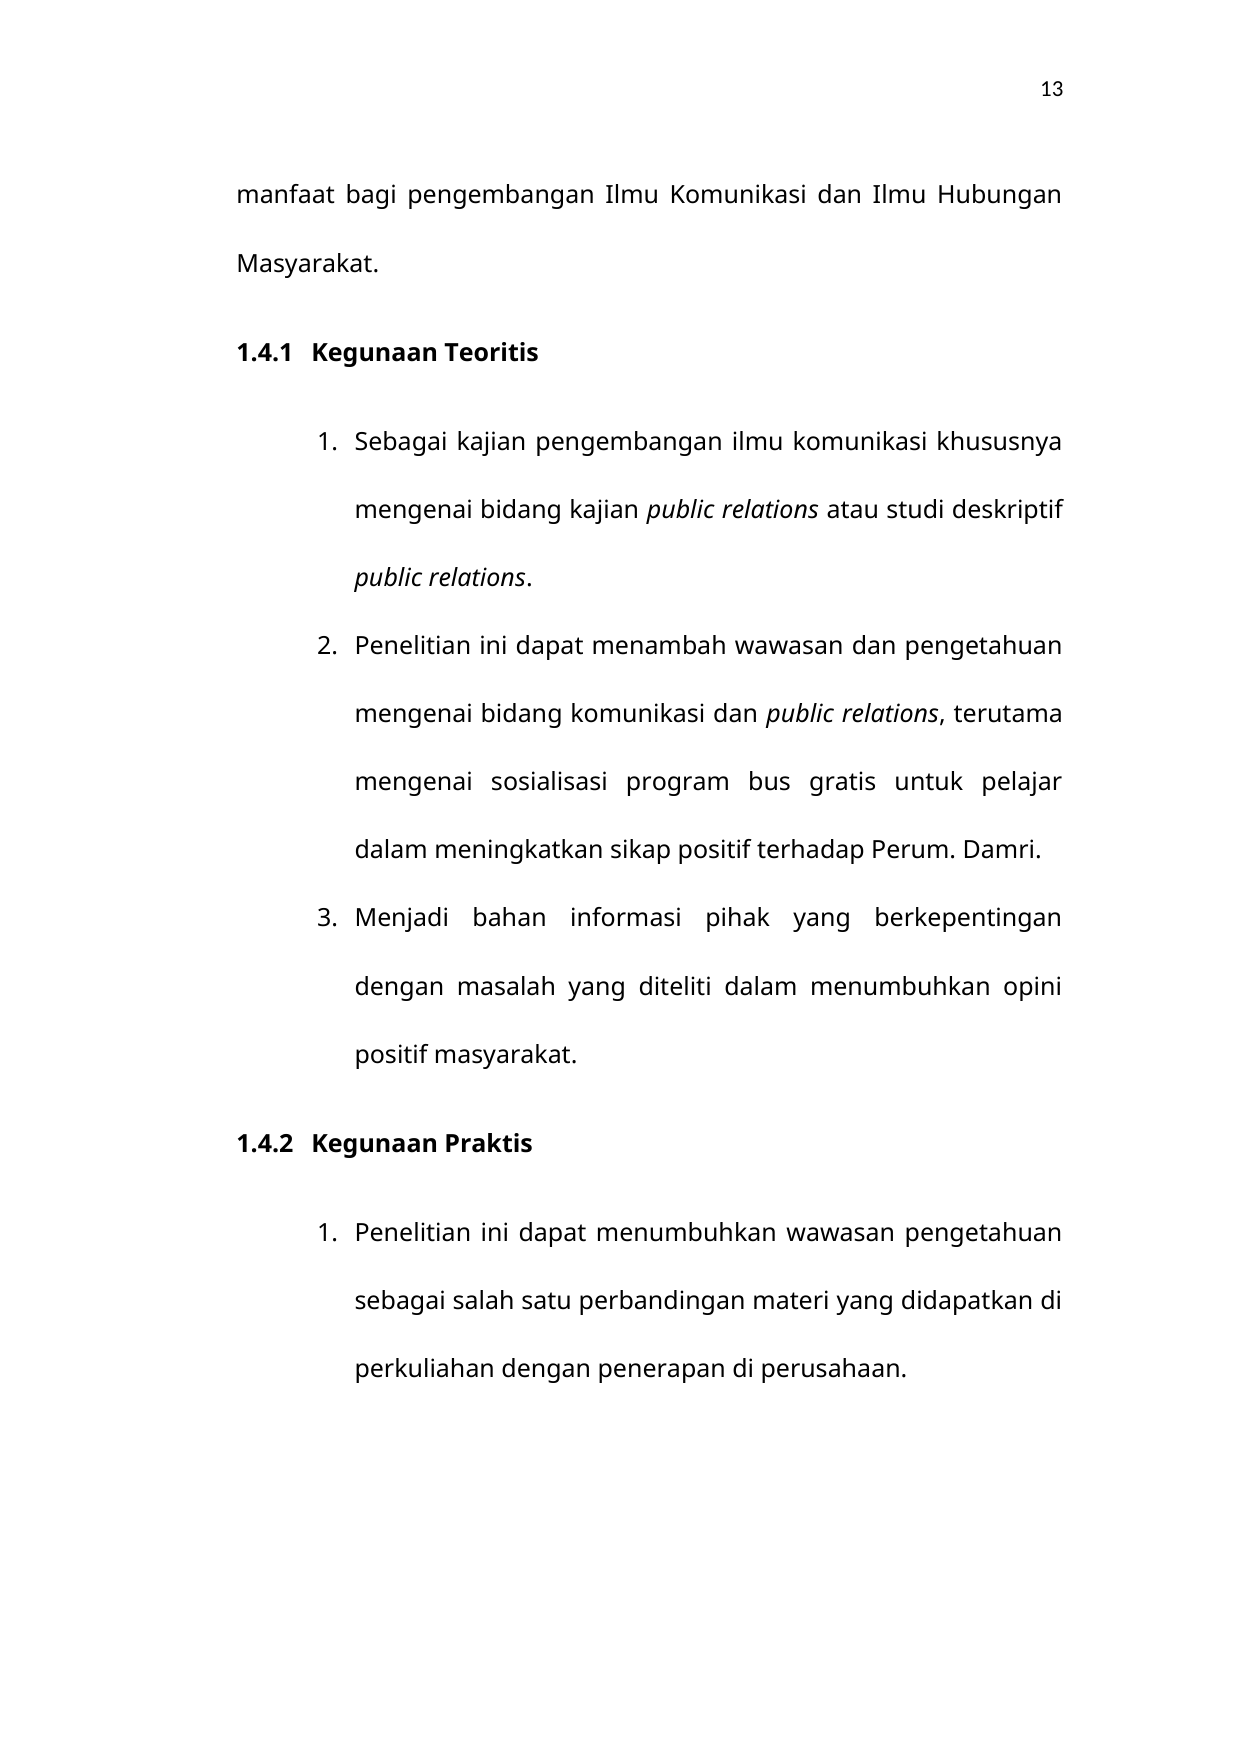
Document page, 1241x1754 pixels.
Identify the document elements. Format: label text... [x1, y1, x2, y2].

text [236, 177, 1063, 279]
text 1.4.2 Kegunaan Praktis [236, 1125, 1063, 1159]
list Penelitian ini dapat menambah wawasan dan pengetahuan mengenai bidang komunikasi dan public relations, terutama mengenai sosialisasi program bus gratis untuk pelajar dalam meningkatkan sikap positif terhadap Perum. Damri. [317, 628, 1063, 866]
list Menjadi bahan informasi pihak yang berkepentingan dengan masalah yang diteliti dalam menumbuhkan opini positif masyarakat. [317, 900, 1063, 1070]
list Penelitian ini dapat menumbuhkan wawasan pengetahuan sebagai salah satu perbandingan materi yang didapatkan di perkuliahan dengan penerapan di perusahaan. [317, 1214, 1063, 1384]
text 1.4.1 Kegunaan Teoritis [236, 334, 1063, 368]
list Sebagai kajian pengembangan ilmu komunikasi khususnya mengenai bidang kajian public relations atau studi deskriptif public relations. [317, 423, 1063, 593]
